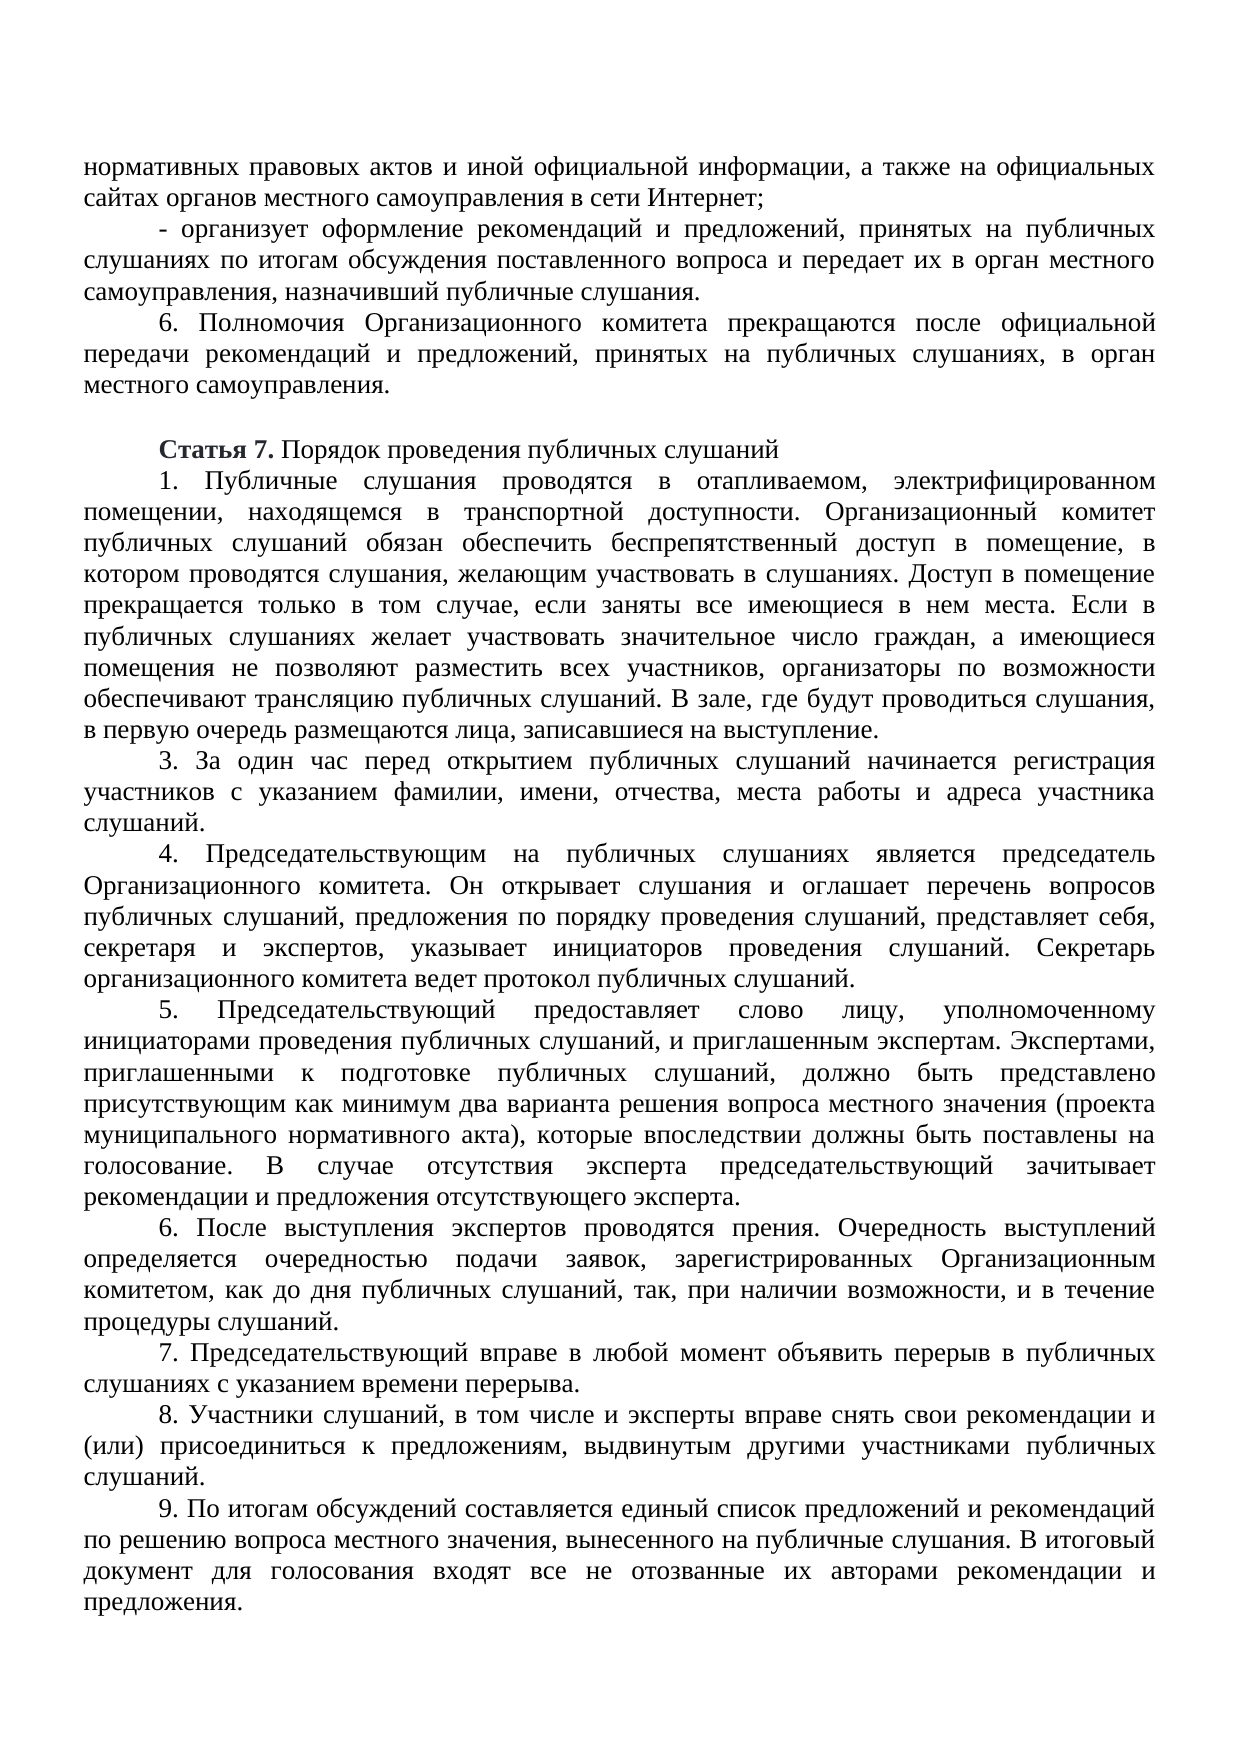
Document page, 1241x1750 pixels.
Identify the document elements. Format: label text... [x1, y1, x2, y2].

text - организует оформление рекомендаций и предложений, принятых на публичных слушаниях по итогам обсуждения поставленного вопроса и передает их в орган местного самоуправления, назначивший публичные слушания. [83, 212, 1157, 306]
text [83, 150, 1157, 212]
text 7. Председательствующий вправе в любой момент объявить перерыв в публичных слушаниях с указанием времени перерыва. [83, 1336, 1157, 1398]
text 5. Председательствующий предоставляет слово лицу, уполномоченному инициаторами проведения публичных слушаний, и приглашенным экспертам. Экспертами, приглашенными к подготовке публичных слушаний, должно быть представлено присутствующим как минимум два варианта решения вопроса местного значения (проекта муниципального нормативного акта), которые впоследствии должны быть поставлены на голосование. В случае отсутствия эксперта председательствующий зачитывает рекомендации и предложения отсутствующего эксперта. [83, 993, 1157, 1211]
text 3. За один час перед открытием публичных слушаний начинается регистрация участников с указанием фамилии, имени, отчества, места работы и адреса участника слушаний. [83, 744, 1157, 838]
text 1. Публичные слушания проводятся в отапливаемом, электрифицированном помещении, находящемся в транспортной доступности. Организационный комитет публичных слушаний обязан обеспечить беспрепятственный доступ в помещение, в котором проводятся слушания, желающим участвовать в слушаниях. Доступ в помещение прекращается только в том случае, если заняты все имеющиеся в нем места. Если в публичных слушаниях желает участвовать значительное число граждан, а имеющиеся помещения не позволяют разместить всех участников, организаторы по возможности обеспечивают трансляцию публичных слушаний. В зале, где будут проводиться слушания, в первую очередь размещаются лица, записавшиеся на выступление. [83, 464, 1157, 744]
text Статья 7. Порядок проведения публичных слушаний [83, 433, 1157, 464]
text 9. По итогам обсуждений составляется единый список предложений и рекомендаций по решению вопроса местного значения, вынесенного на публичные слушания. В итоговый документ для голосования входят все не отозванные их авторами рекомендации и предложения. [83, 1492, 1157, 1616]
text 4. Председательствующим на публичных слушаниях является председатель Организационного комитета. Он открывает слушания и оглашает перечень вопросов публичных слушаний, предложения по порядку проведения слушаний, представляет себя, секретаря и экспертов, указывает инициаторов проведения слушаний. Секретарь организационного комитета ведет протокол публичных слушаний. [83, 838, 1157, 993]
text 8. Участники слушаний, в том числе и эксперты вправе снять свои рекомендации и (или) присоединиться к предложениям, выдвинутым другими участниками публичных слушаний. [83, 1398, 1157, 1492]
text 6. После выступления экспертов проводятся прения. Очередность выступлений определяется очередностью подачи заявок, зарегистрированных Организационным комитетом, как до дня публичных слушаний, так, при наличии возможности, и в течение процедуры слушаний. [83, 1211, 1157, 1336]
text 6. Полномочия Организационного комитета прекращаются после официальной передачи рекомендаций и предложений, принятых на публичных слушаниях, в орган местного самоуправления. [83, 306, 1157, 399]
